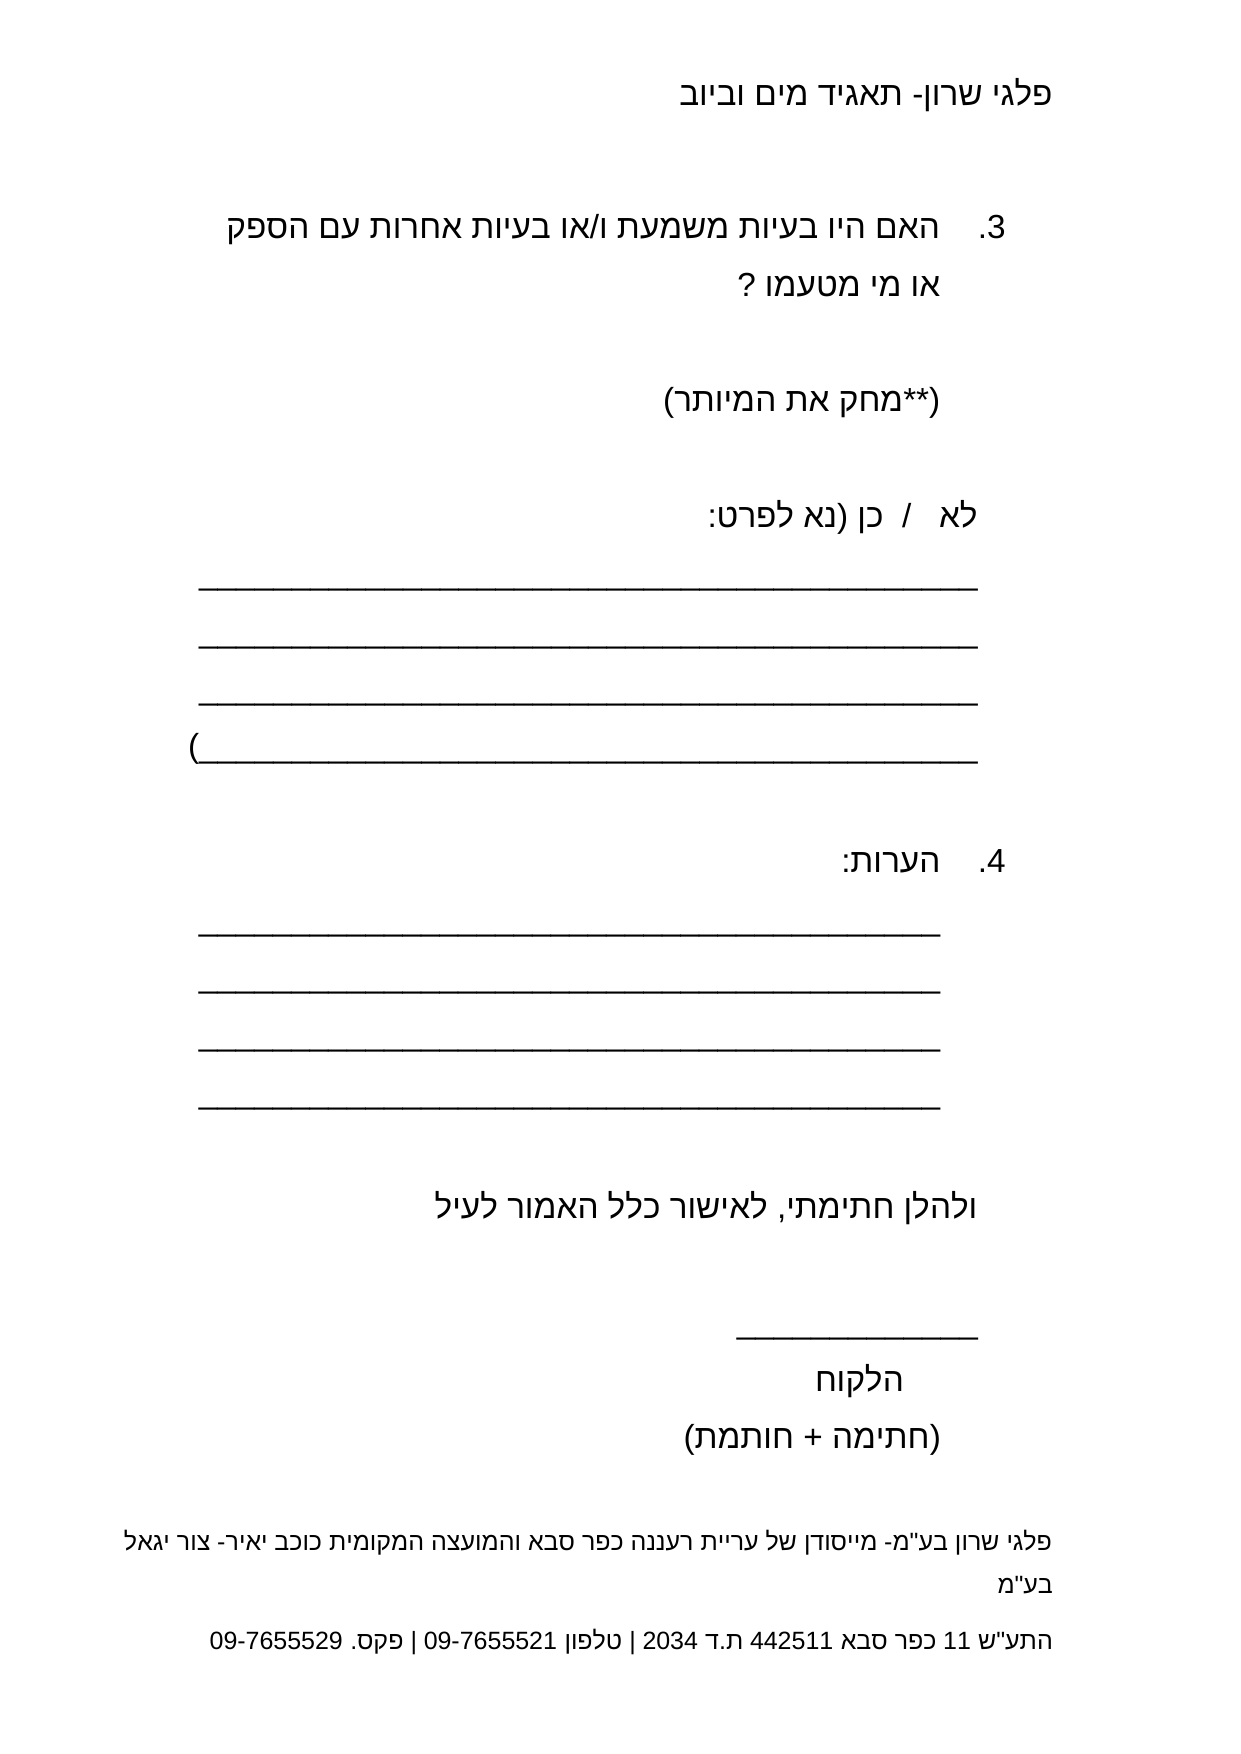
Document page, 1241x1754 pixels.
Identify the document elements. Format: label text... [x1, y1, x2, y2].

text (**מחק את המיותר) [187, 380, 940, 419]
list האם היו בעיות משמעת ו/או בעיות אחרות עם הספק או מי מטעמו ? [187, 208, 978, 304]
text לא / כן (נא לפרט: __________________________________________ [187, 496, 978, 592]
list הערות: ________________________________________________________________________________________________________________________________________________________________ [187, 841, 978, 1110]
text ולהלן חתימתי, לאישור כלל האמור לעיל [187, 1187, 978, 1225]
text (חתימה + חותמת) [187, 1417, 978, 1456]
text __________________________________________ [187, 668, 978, 707]
text הלקוח [187, 1360, 978, 1398]
text __________________________________________ [187, 611, 978, 649]
text __________________________________________) [187, 726, 978, 764]
text _____________ [187, 1302, 978, 1341]
